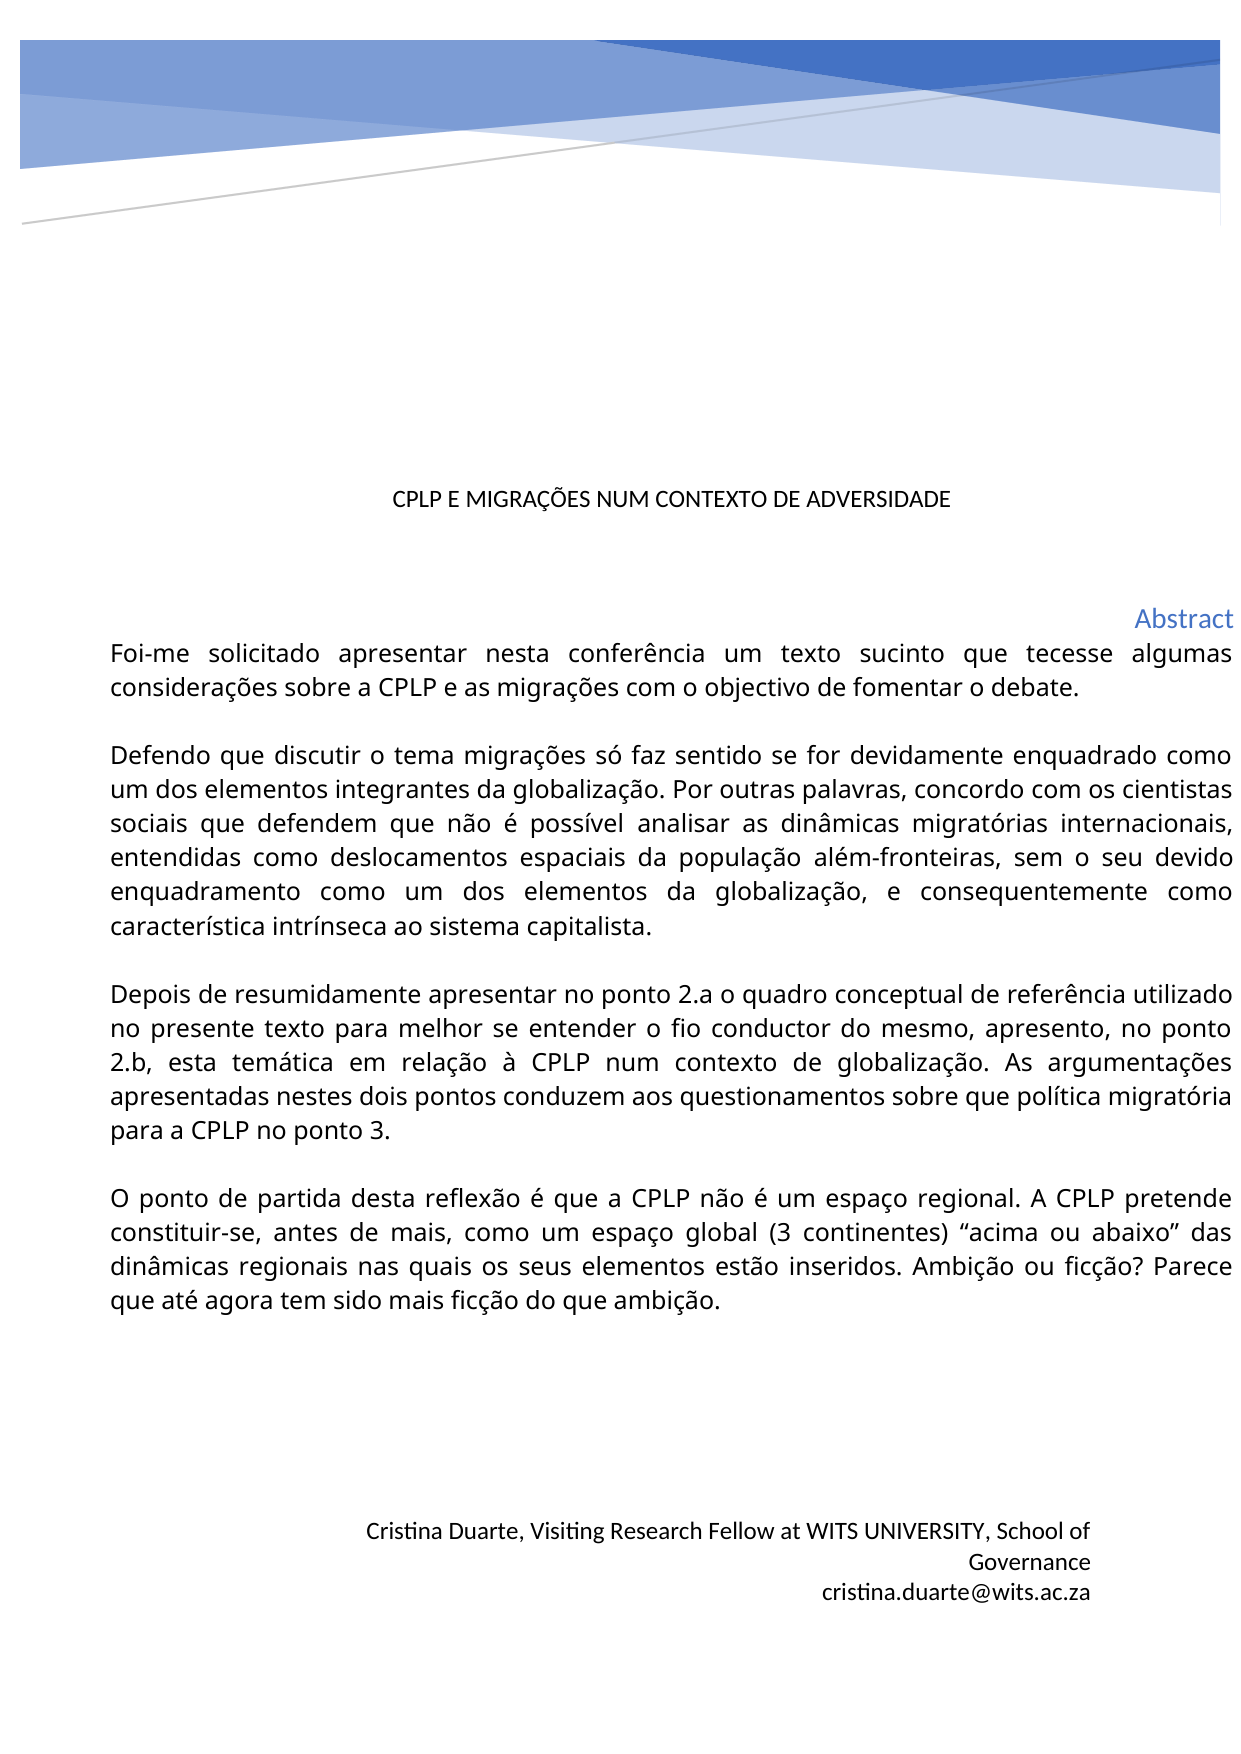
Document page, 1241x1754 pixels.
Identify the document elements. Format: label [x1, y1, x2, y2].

picture [20, 40, 1221, 240]
